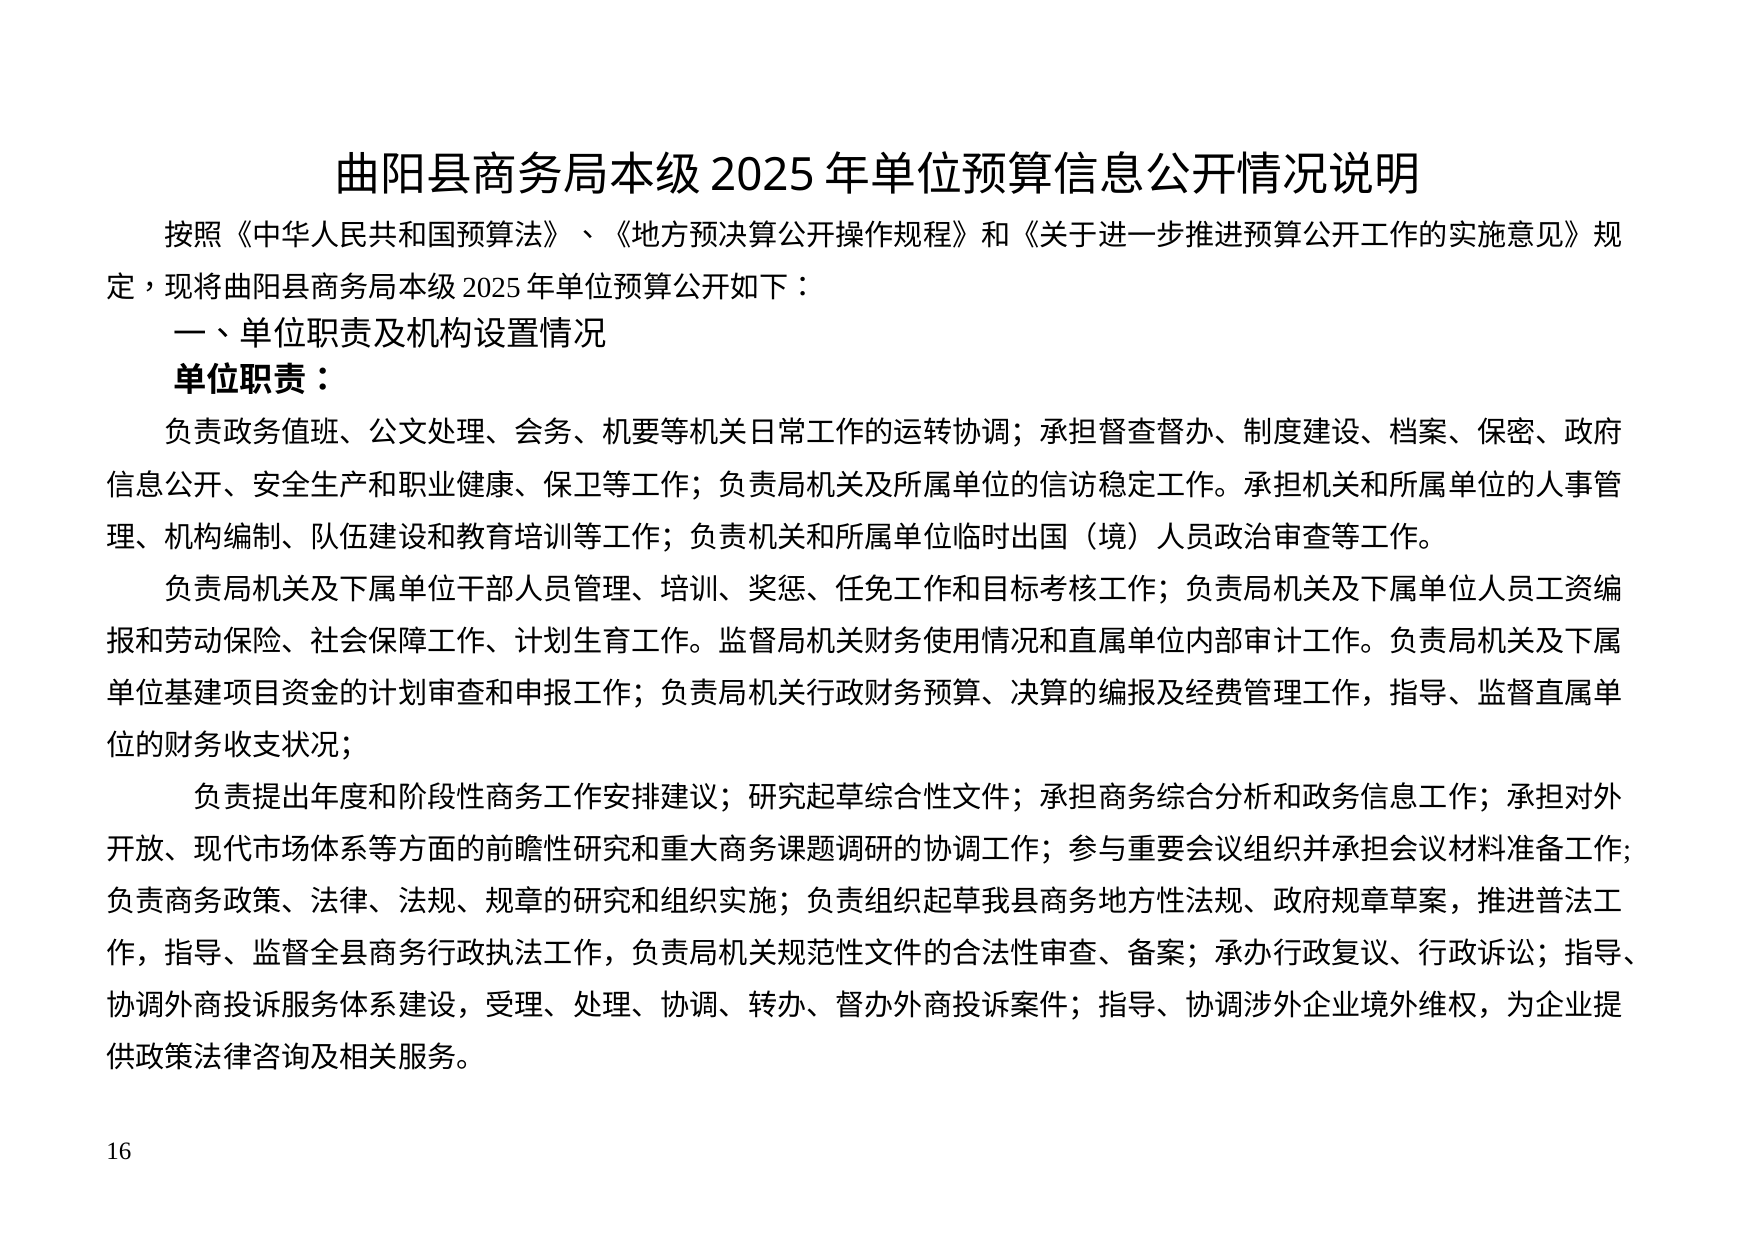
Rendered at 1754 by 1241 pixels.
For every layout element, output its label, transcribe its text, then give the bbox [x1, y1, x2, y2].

text 单位职责： [106, 356, 1648, 401]
text 负责政务值班、公文处理、会务、机要等机关日常工作的运转协调；承担督查督办、制度建设、档案、保密、政府信息公开、安全生产和职业健康、保卫等工作；负责局机关及所属单位的信访稳定工作。承担机关和所属单位的人事管理、机构编制、队伍建设和教育培训等工作；负责机关和所属单位临时出国（境）人员政治审查等工作。 [106, 401, 1648, 557]
text 曲阳县商务局本级2025年单位预算信息公开情况说明 [106, 142, 1648, 204]
text 负责局机关及下属单位干部人员管理、培训、奖惩、任免工作和目标考核工作；负责局机关及下属单位人员工资编报和劳动保险、社会保障工作、计划生育工作。监督局机关财务使用情况和直属单位内部审计工作。负责局机关及下属单位基建项目资金的计划审查和申报工作；负责局机关行政财务预算、决算的编报及经费管理工作，指导、监督直属单位的财务收支状况； [106, 557, 1648, 766]
text 一、单位职责及机构设置情况 [106, 309, 1648, 355]
text 按照《中华人民共和国预算法》、《地方预决算公开操作规程》和《关于进一步推进预算公开工作的实施意见》规定，现将曲阳县商务局本级2025年单位预算公开如下： [106, 204, 1648, 308]
text 负责提出年度和阶段性商务工作安排建议；研究起草综合性文件；承担商务综合分析和政务信息工作；承担对外开放、现代市场体系等方面的前瞻性研究和重大商务课题调研的协调工作；参与重要会议组织并承担会议材料准备工作;负责商务政策、法律、法规、规章的研究和组织实施；负责组织起草我县商务地方性法规、政府规章草案，推进普法工作，指导、监督全县商务行政执法工作，负责局机关规范性文件的合法性审查、备案；承办行政复议、行政诉讼；指导、协调外商投诉服务体系建设，受理、处理、协调、转办、督办外商投诉案件；指导、协调涉外企业境外维权，为企业提供政策法律咨询及相关服务。 [106, 766, 1648, 1078]
